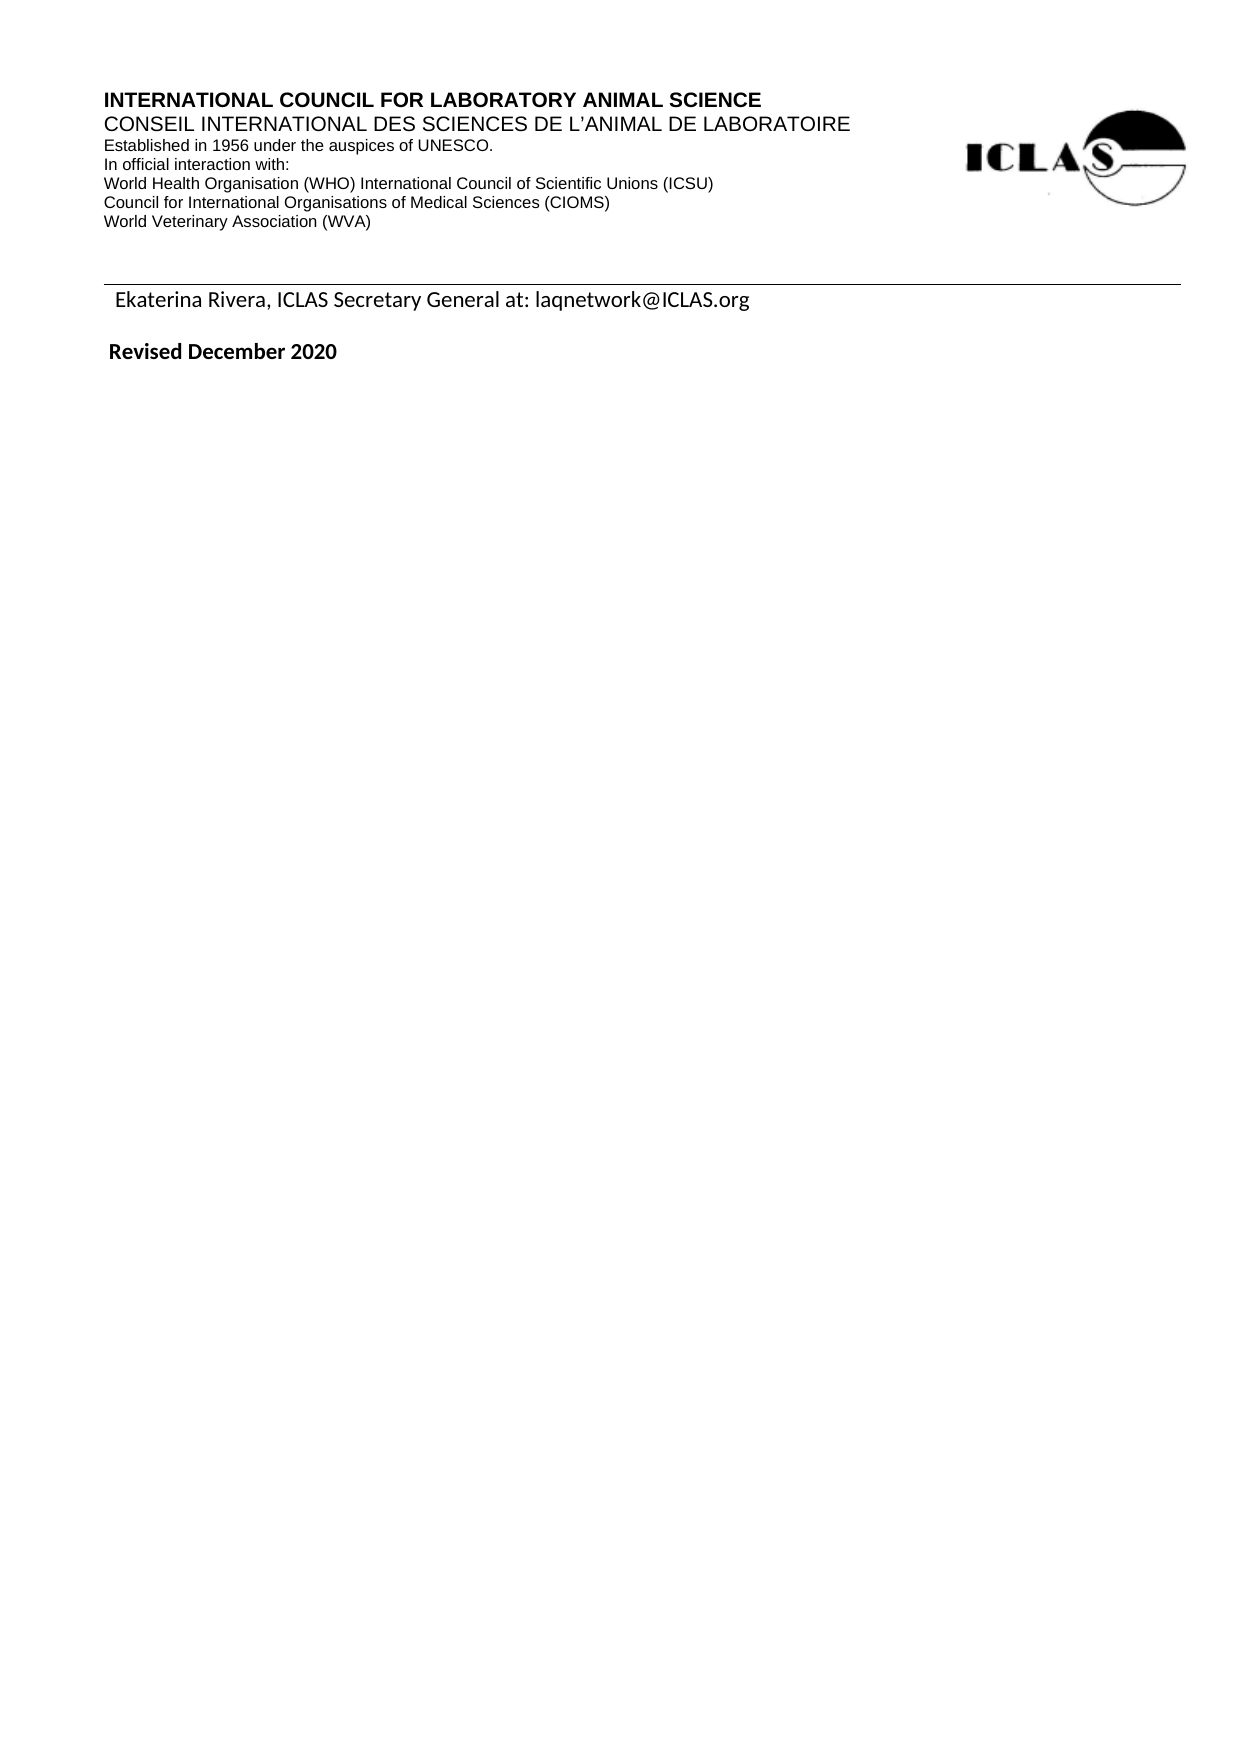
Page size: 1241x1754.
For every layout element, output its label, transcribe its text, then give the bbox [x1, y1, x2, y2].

text Revised December 2020 [103, 337, 1063, 365]
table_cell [104, 285, 1181, 313]
